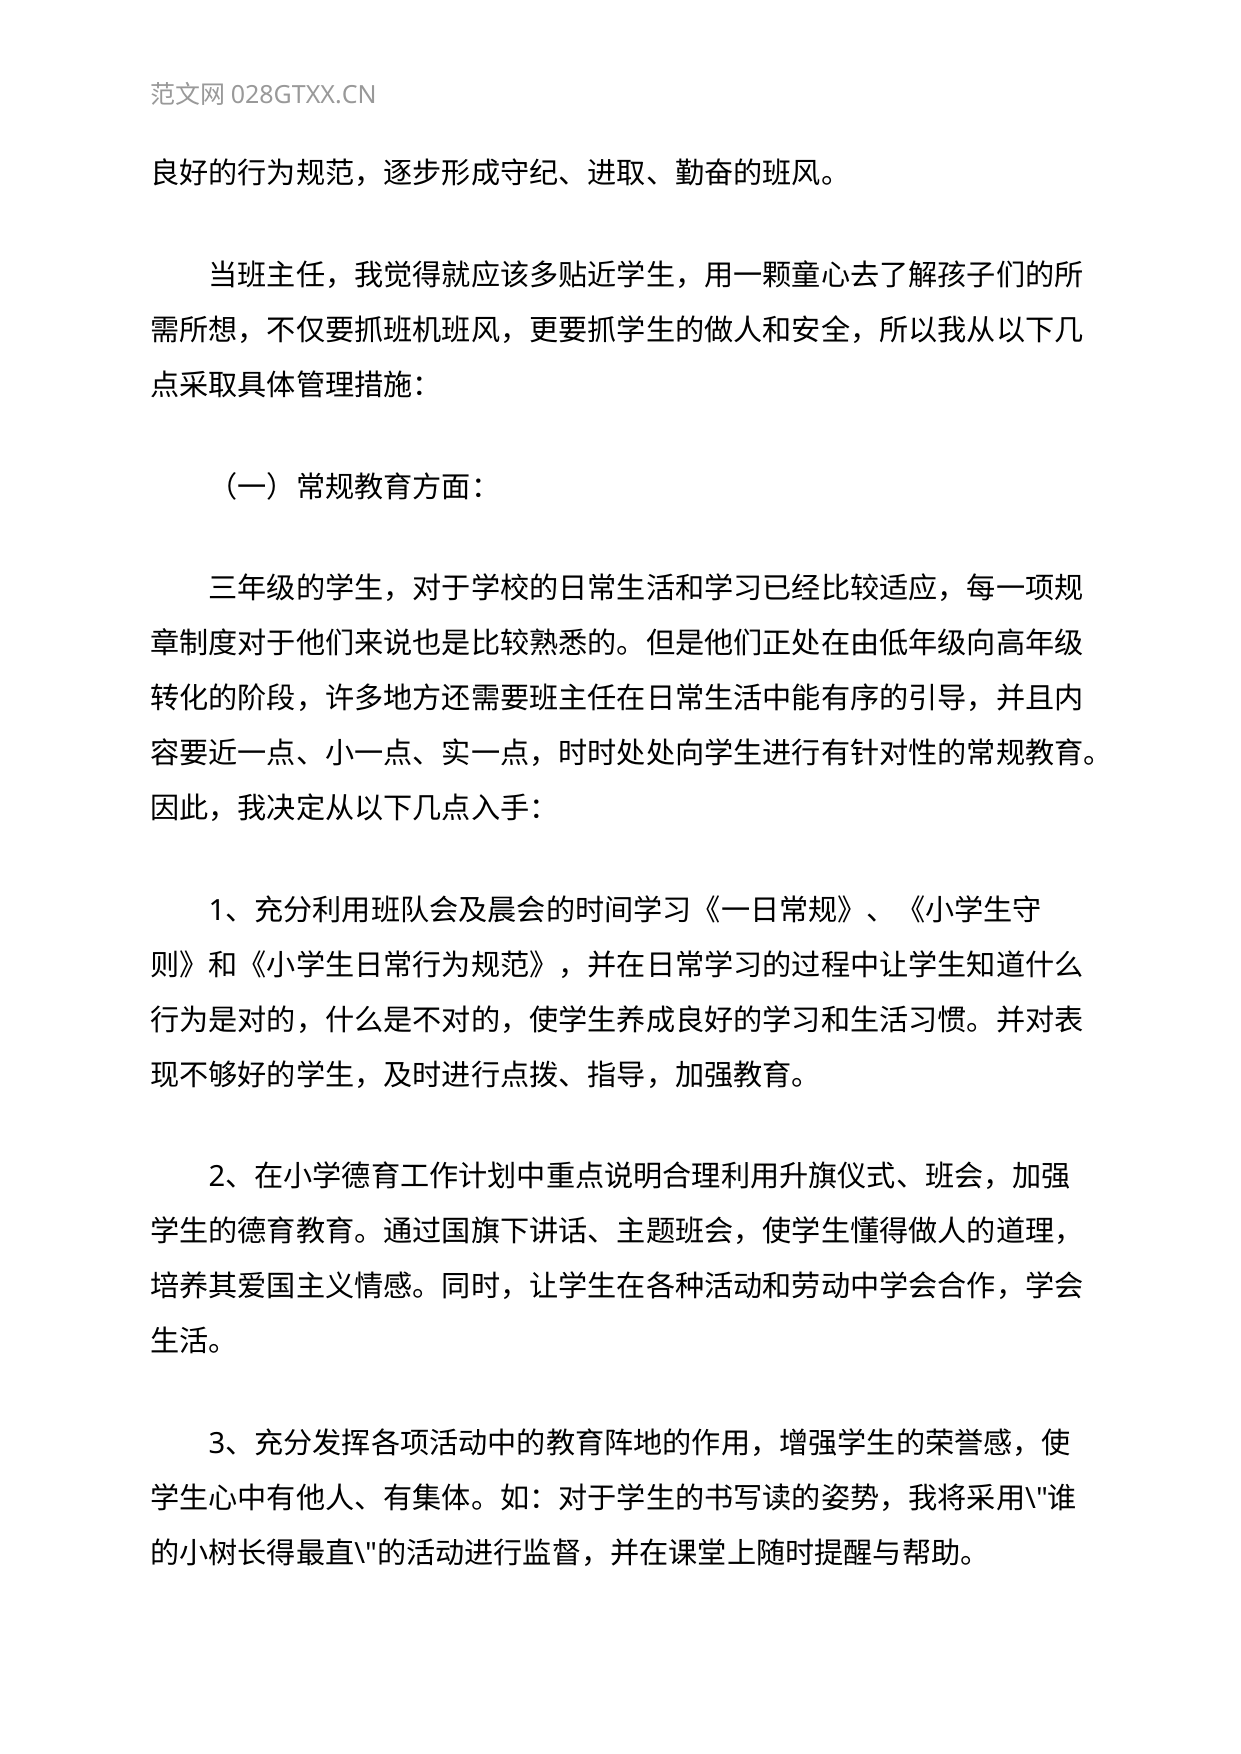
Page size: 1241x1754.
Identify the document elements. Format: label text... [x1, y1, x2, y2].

text 3、充分发挥各项活动中的教育阵地的作用，增强学生的荣誉感，使学生心中有他人、有集体。如：对于学生的书写读的姿势，我将采用\"谁的小树长得最直\"的活动进行监督，并在课堂上随时提醒与帮助。 [150, 1419, 1090, 1572]
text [150, 150, 1090, 192]
text 三年级的学生，对于学校的日常生活和学习已经比较适应，每一项规章制度对于他们来说也是比较熟悉的。但是他们正处在由低年级向高年级转化的阶段，许多地方还需要班主任在日常生活中能有序的引导，并且内容要近一点、小一点、实一点，时时处处向学生进行有针对性的常规教育。因此，我决定从以下几点入手： [150, 565, 1090, 827]
text （一）常规教育方面： [150, 463, 1090, 506]
text 2、在小学德育工作计划中重点说明合理利用升旗仪式、班会，加强学生的德育教育。通过国旗下讲话、主题班会，使学生懂得做人的道理，培养其爱国主义情感。同时，让学生在各种活动和劳动中学会合作，学会生活。 [150, 1153, 1090, 1360]
text 1、充分利用班队会及晨会的时间学习《一日常规》、《小学生守则》和《小学生日常行为规范》，并在日常学习的过程中让学生知道什么行为是对的，什么是不对的，使学生养成良好的学习和生活习惯。并对表现不够好的学生，及时进行点拨、指导，加强教育。 [150, 886, 1090, 1093]
text 当班主任，我觉得就应该多贴近学生，用一颗童心去了解孩子们的所需所想，不仅要抓班机班风，更要抓学生的做人和安全，所以我从以下几点采取具体管理措施： [150, 252, 1090, 404]
